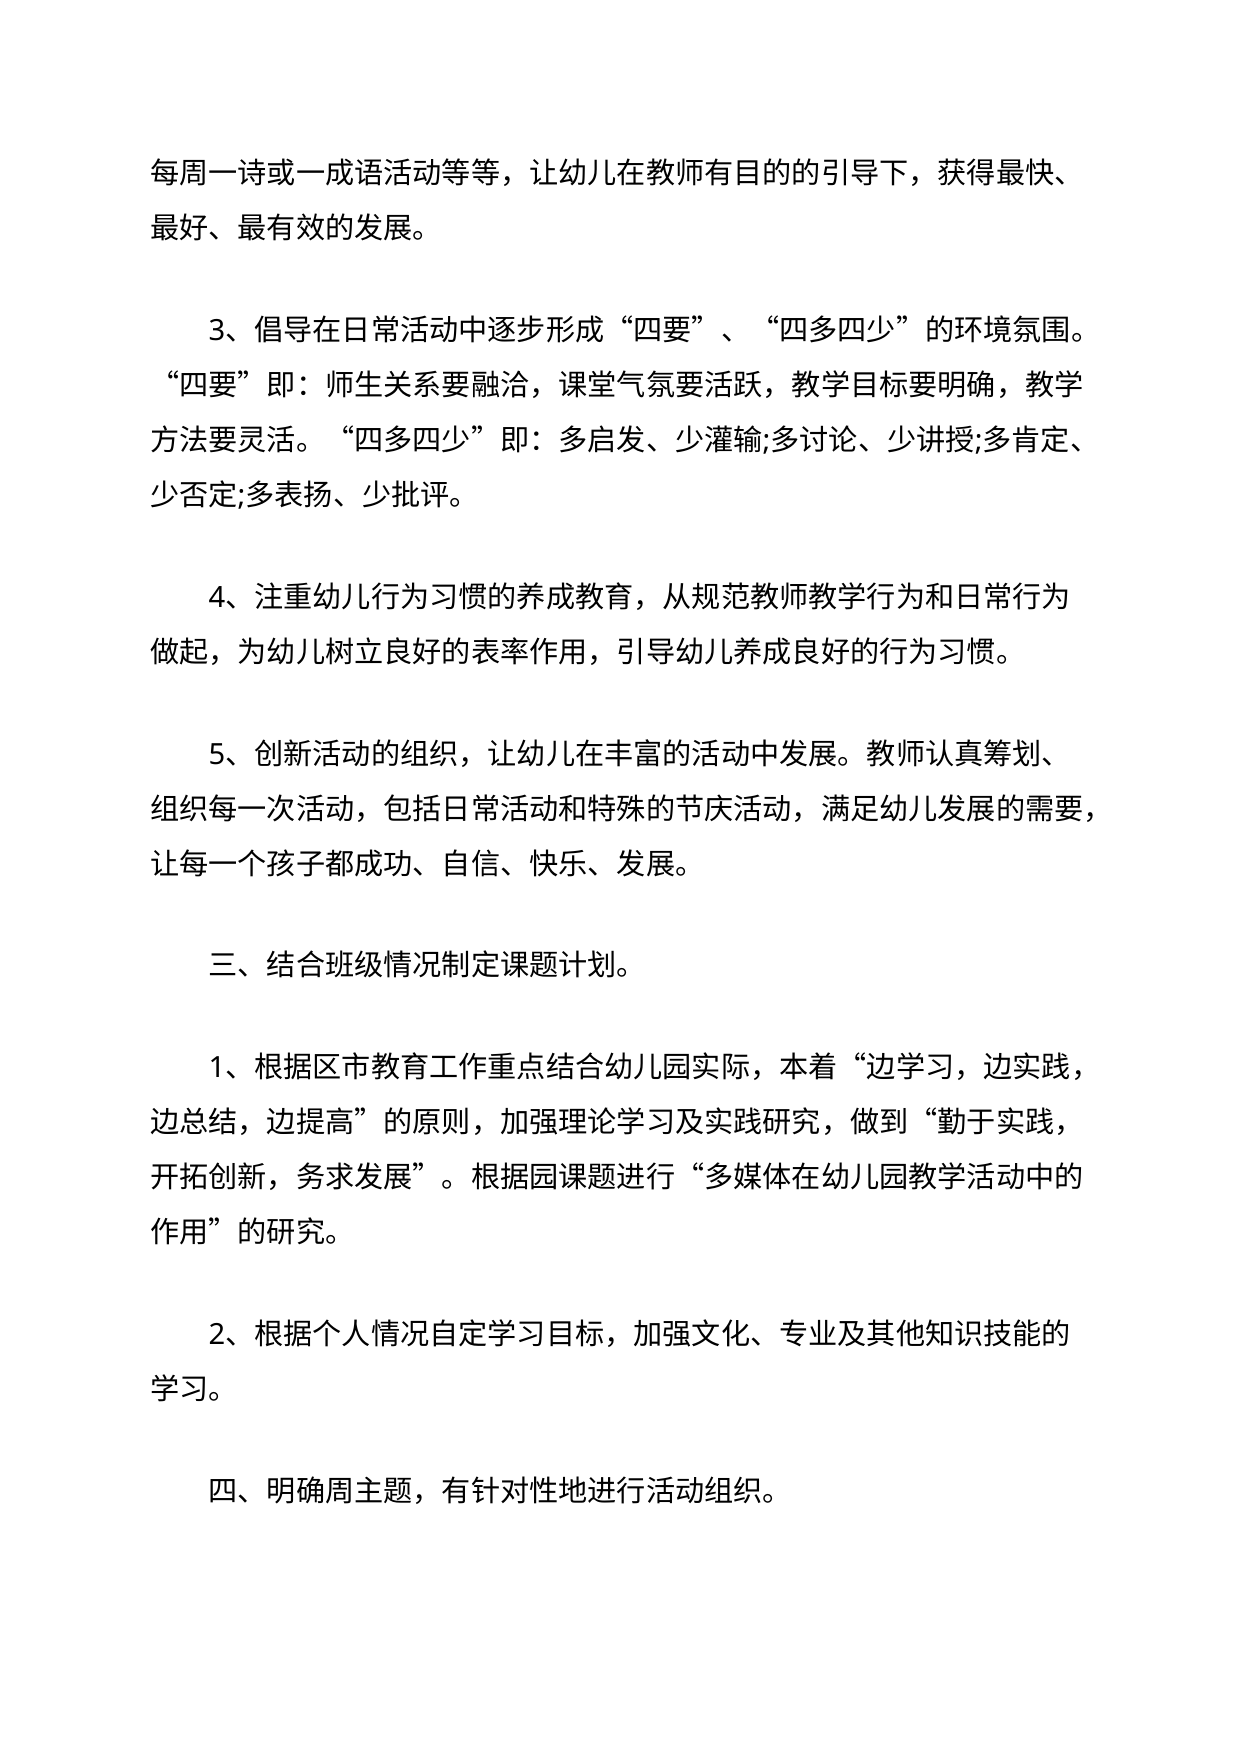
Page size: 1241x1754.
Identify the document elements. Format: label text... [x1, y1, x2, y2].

text 5、创新活动的组织，让幼儿在丰富的活动中发展。教师认真筹划、组织每一次活动，包括日常活动和特殊的节庆活动，满足幼儿发展的需要，让每一个孩子都成功、自信、快乐、发展。 [150, 730, 1090, 882]
text 1、根据区市教育工作重点结合幼儿园实际，本着“边学习，边实践，边总结，边提高”的原则，加强理论学习及实践研究，做到“勤于实践，开拓创新，务求发展”。根据园课题进行“多媒体在幼儿园教学活动中的作用”的研究。 [150, 1044, 1090, 1251]
text 4、注重幼儿行为习惯的养成教育，从规范教师教学行为和日常行为做起，为幼儿树立良好的表率作用，引导幼儿养成良好的行为习惯。 [150, 573, 1090, 671]
text 三、结合班级情况制定课题计划。 [150, 942, 1090, 984]
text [150, 150, 1090, 247]
text 3、倡导在日常活动中逐步形成“四要”、“四多四少”的环境氛围。“四要”即：师生关系要融洽，课堂气氛要活跃，教学目标要明确，教学方法要灵活。“四多四少”即：多启发、少灌输;多讨论、少讲授;多肯定、少否定;多表扬、少批评。 [150, 307, 1090, 514]
text 2、根据个人情况自定学习目标，加强文化、专业及其他知识技能的学习。 [150, 1310, 1090, 1408]
text 四、明确周主题，有针对性地进行活动组织。 [150, 1467, 1090, 1509]
